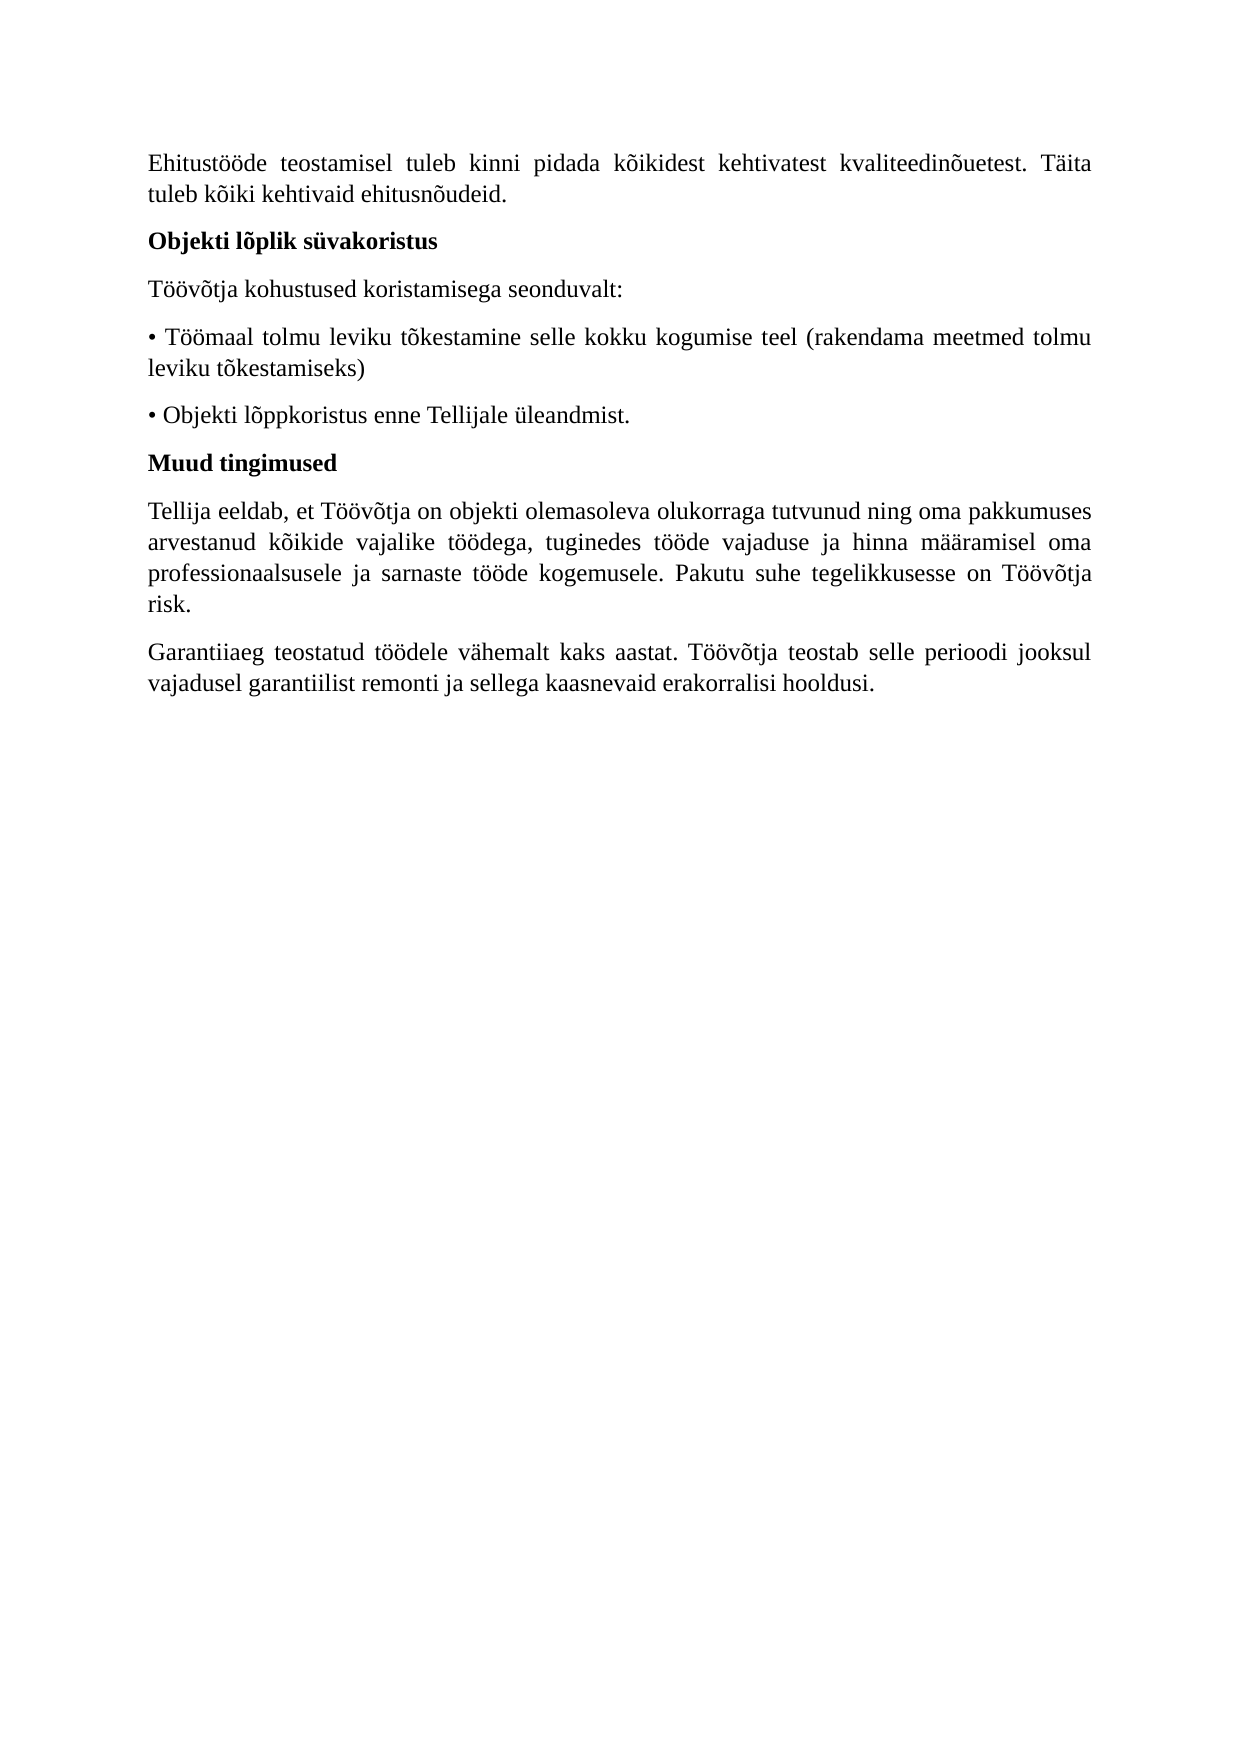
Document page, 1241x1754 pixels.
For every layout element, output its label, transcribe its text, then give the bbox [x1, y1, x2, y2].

text • Töömaal tolmu leviku tõkestamine selle kokku kogumise teel (rakendama meetmed tolmu leviku tõkestamiseks) [148, 322, 1093, 382]
text Muud tingimused [148, 448, 1093, 477]
text Ehitustööde teostamisel tuleb kinni pidada kõikidest kehtivatest kvaliteedinõuetest. Täita tuleb kõiki kehtivaid ehitusnõudeid. [148, 148, 1093, 207]
text Garantiiaeg teostatud töödele vähemalt kaks aastat. Töövõtja teostab selle perioodi jooksul vajadusel garantiilist remonti ja sellega kaasnevaid erakorralisi hooldusi. [148, 637, 1093, 697]
text Töövõtja kohustused koristamisega seonduvalt: [148, 274, 1093, 303]
text • Objekti lõppkoristus enne Tellijale üleandmist. [148, 401, 1093, 429]
text Tellija eeldab, et Töövõtja on objekti olemasoleva olukorraga tutvunud ning oma pakkumuses arvestanud kõikide vajalike töödega, tuginedes tööde vajaduse ja hinna määramisel oma professionaalsusele ja sarnaste tööde kogemusele. Pakutu suhe tegelikkusesse on Töövõtja risk. [148, 496, 1093, 618]
text Objekti lõplik süvakoristus [148, 226, 1093, 255]
